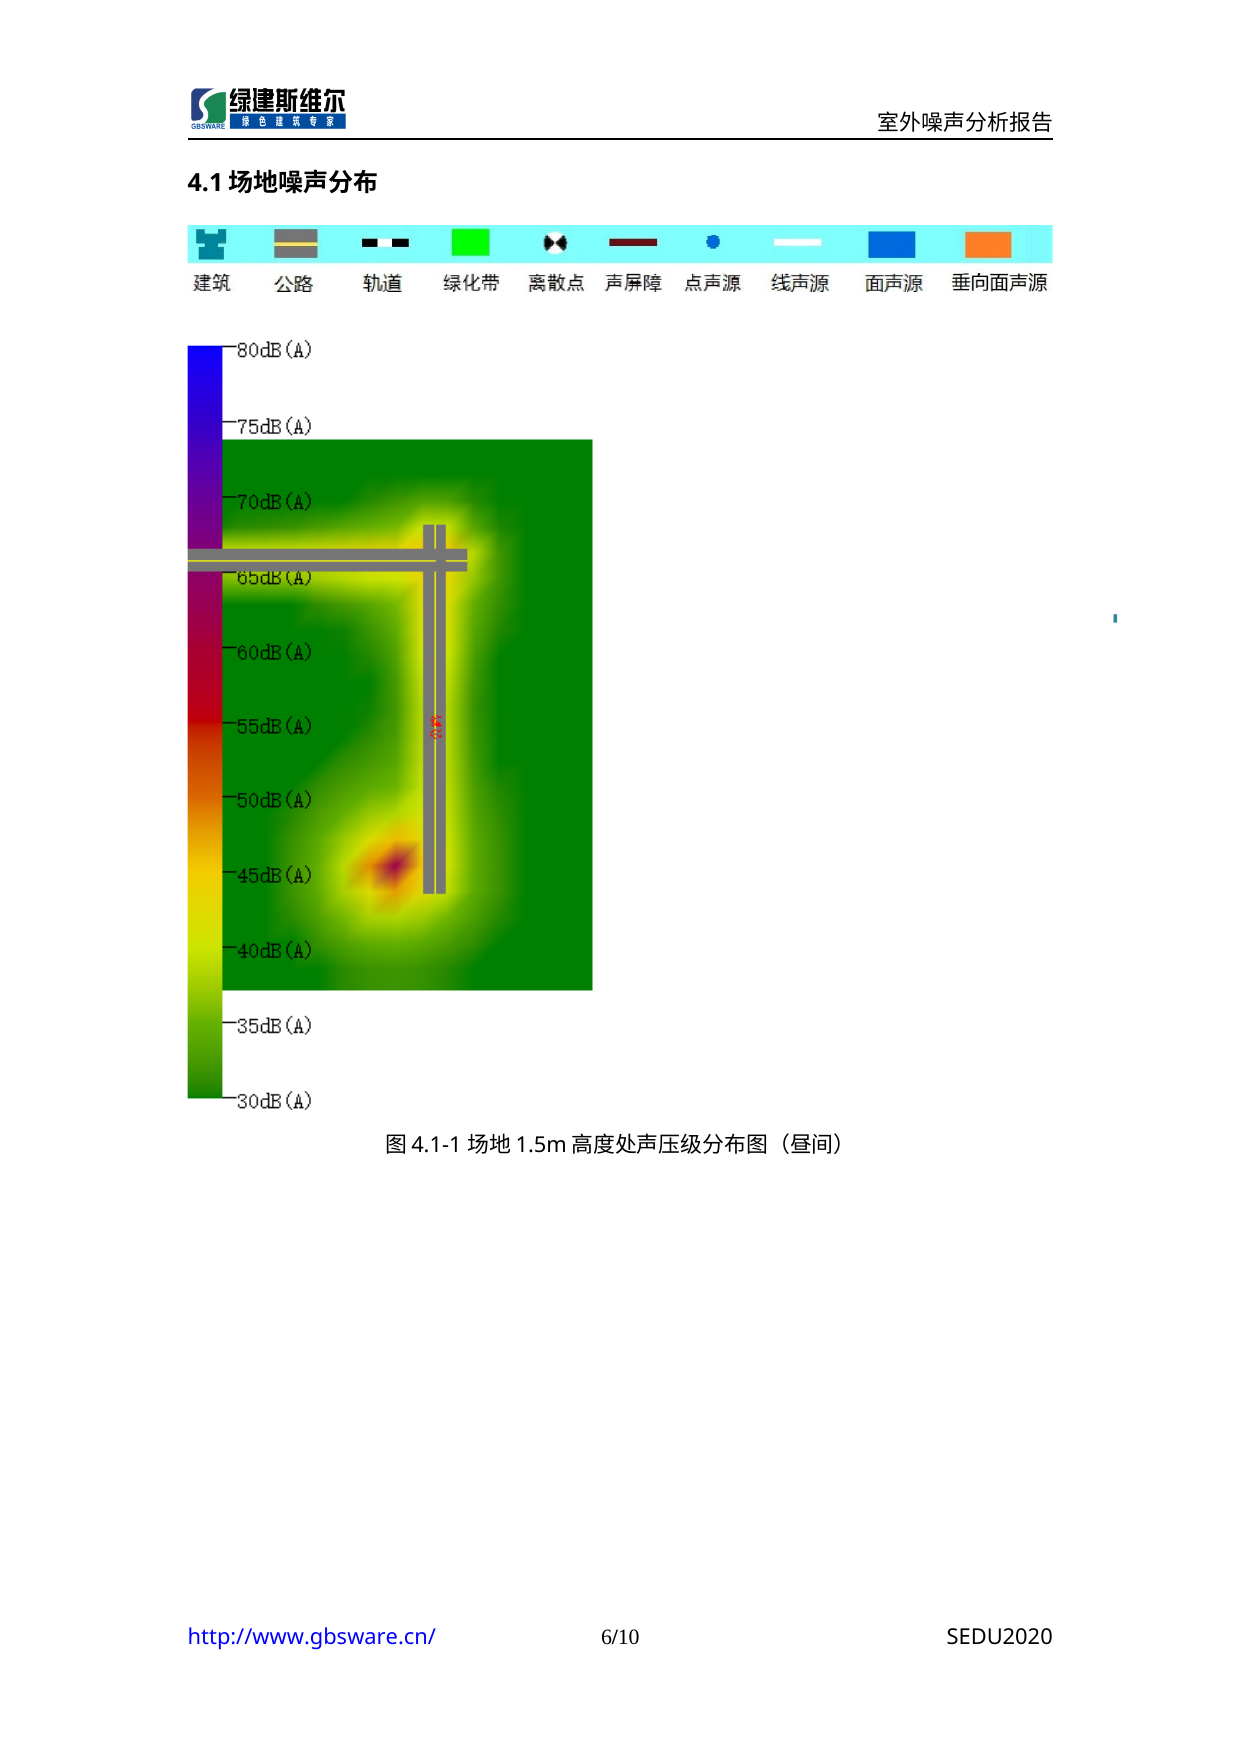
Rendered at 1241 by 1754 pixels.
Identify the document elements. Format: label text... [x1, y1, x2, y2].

text 图4.1-1 场地1.5m高度处声压级分布图（昼间） [187, 1127, 1053, 1159]
subtitle 4.1场地噪声分布 [187, 162, 1053, 198]
picture [187, 88, 347, 130]
picture [187, 225, 1118, 1127]
